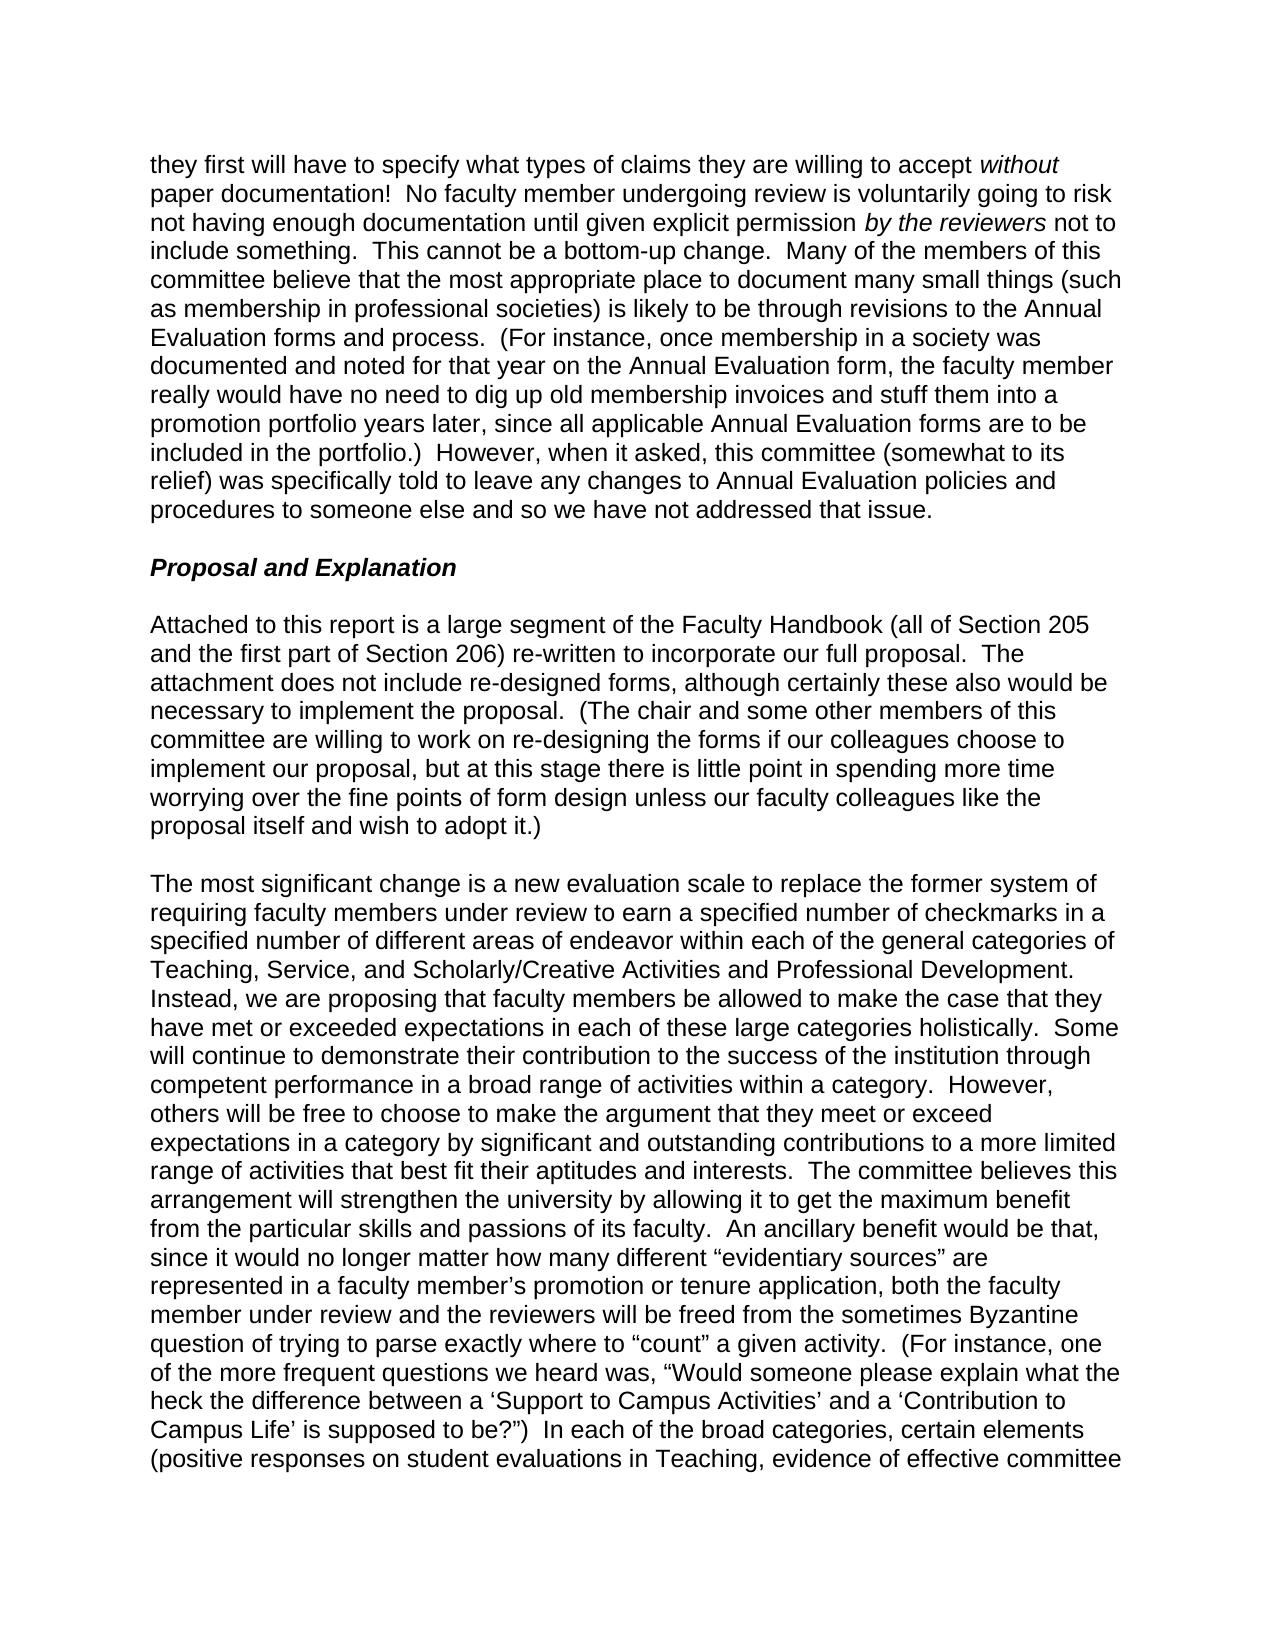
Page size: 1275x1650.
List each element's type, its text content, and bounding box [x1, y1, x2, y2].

text Attached to this report is a large segment of the Faculty Handbook (all of Section 205 and the first part of Section 206) re-written to incorporate our full proposal. The attachment does not include re-designed forms, although certainly these also would be necessary to implement the proposal. (The chair and some other members of this committee are willing to work on re-designing the forms if our colleagues choose to implement our proposal, but at this stage there is little point in spending more time worrying over the fine points of form design unless our faculty colleagues like the proposal itself and wish to adopt it.) [150, 610, 1125, 840]
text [150, 869, 1125, 1472]
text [150, 150, 1125, 524]
text Proposal and Explanation [150, 552, 1125, 581]
